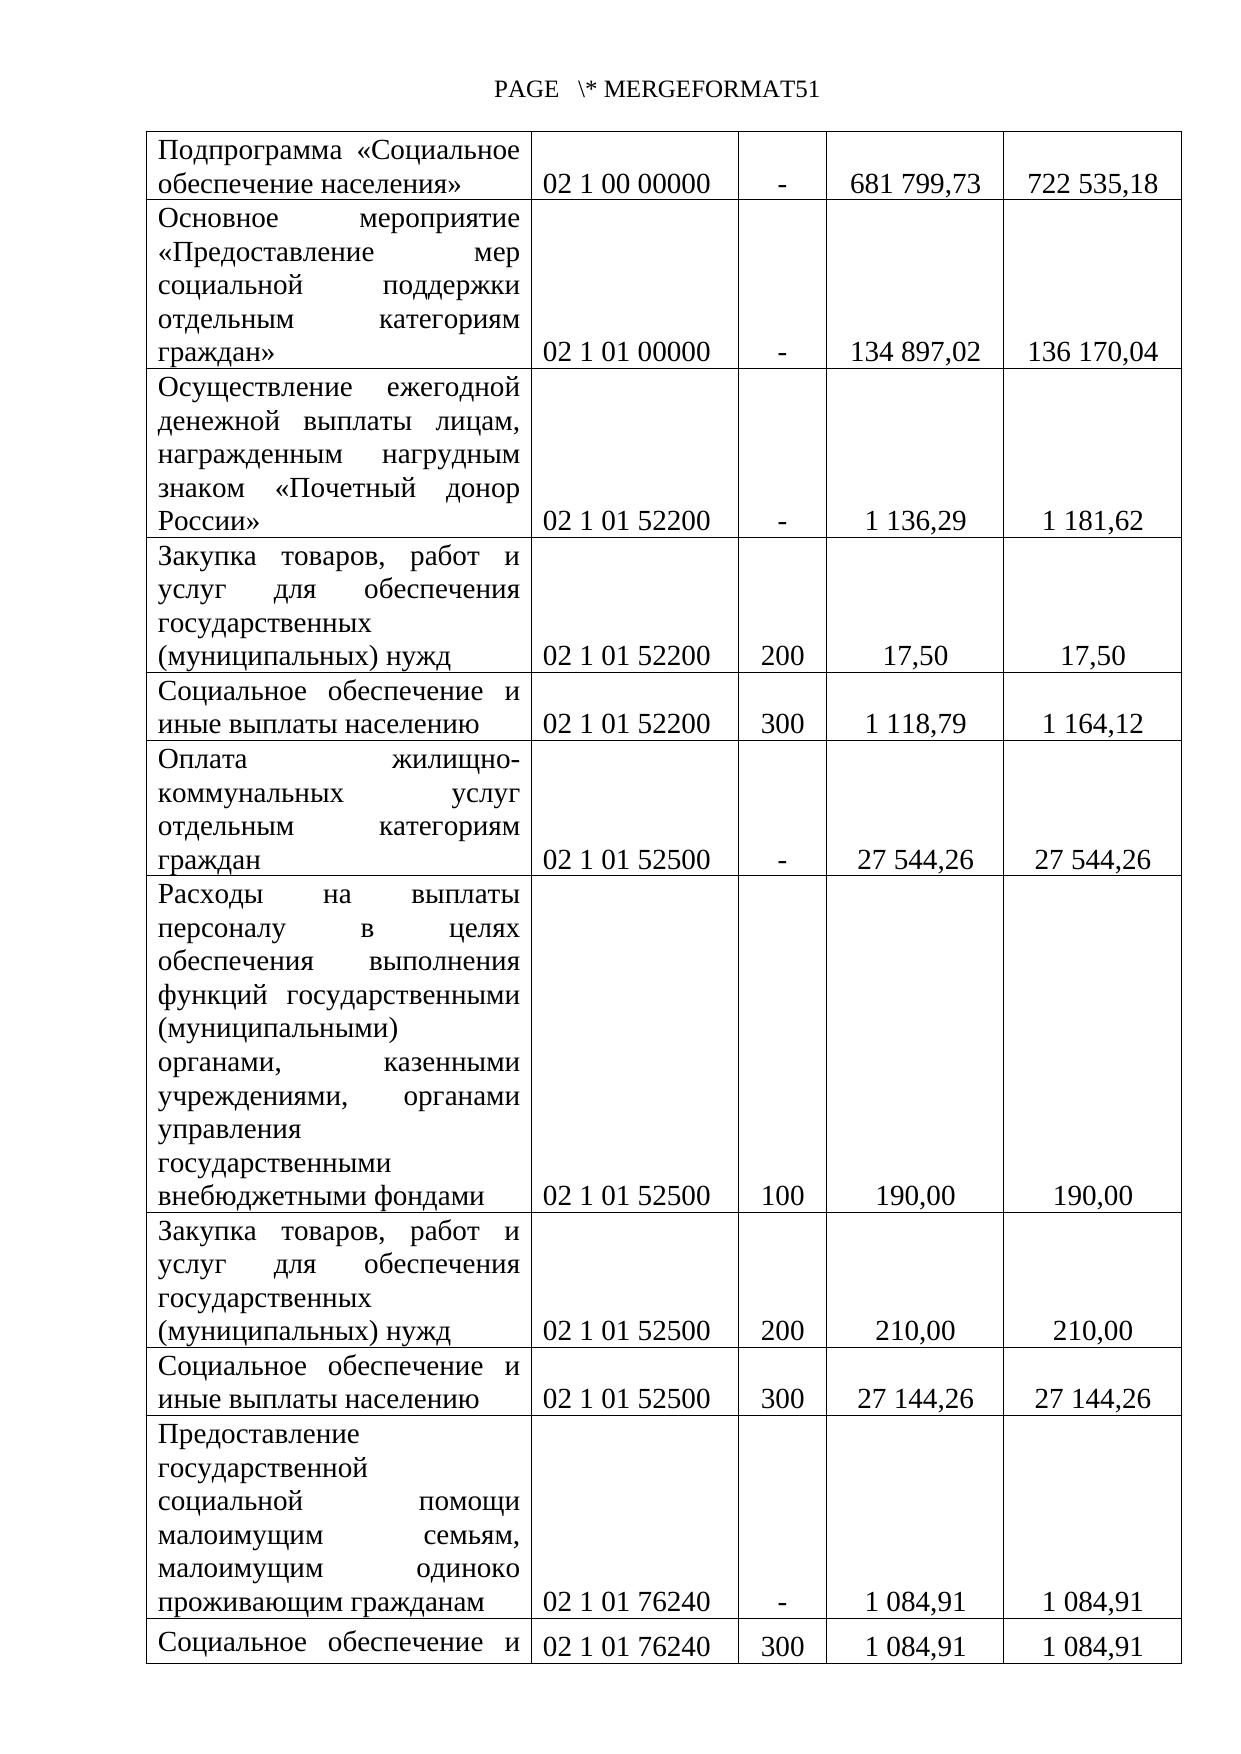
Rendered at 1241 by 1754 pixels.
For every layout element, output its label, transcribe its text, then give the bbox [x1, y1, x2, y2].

table_cell Осуществление ежегодной денежной выплаты лицам, награжденным нагрудным знаком «Почетный донор России» [147, 369, 531, 537]
table_cell - [739, 1416, 826, 1617]
table_cell 02 1 01 52200 [532, 538, 738, 672]
table_cell Расходы на выплаты персоналу в целях обеспечения выполнения функций государственными (муниципальными) органами, казенными учреждениями, органами управления государственными внебюджетными фондами [147, 876, 531, 1212]
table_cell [147, 1619, 531, 1663]
table_cell 1 084,91 [1004, 1416, 1181, 1617]
table_cell - [739, 200, 826, 368]
table_cell 02 1 01 52500 [532, 1213, 738, 1347]
table_cell Предоставление государственной социальной помощи малоимущим семьям, малоимущим одиноко проживающим гражданам [147, 1416, 531, 1617]
table_cell 27 144,26 [827, 1348, 1003, 1415]
table_cell 200 [739, 1213, 826, 1347]
table_cell 02 1 01 76240 [532, 1416, 738, 1617]
table_cell 27 544,26 [827, 741, 1003, 875]
table_cell 134 897,02 [827, 200, 1003, 368]
table_cell 1 164,12 [1004, 673, 1181, 740]
table_cell 190,00 [827, 876, 1003, 1212]
table_cell 1 084,91 [1004, 1619, 1181, 1663]
table_cell 02 1 01 52500 [532, 741, 738, 875]
table_cell 1 136,29 [827, 369, 1003, 537]
table_cell 722 535,18 [1004, 132, 1181, 199]
table_cell 02 1 01 52500 [532, 876, 738, 1212]
table_cell Подпрограмма «Социальное обеспечение населения» [147, 132, 531, 199]
table_cell Закупка товаров, работ и услуг для обеспечения государственных (муниципальных) нужд [147, 538, 531, 672]
table_cell 190,00 [1004, 876, 1181, 1212]
table_cell 17,50 [1004, 538, 1181, 672]
table_cell 1 084,91 [827, 1619, 1003, 1663]
table_cell Закупка товаров, работ и услуг для обеспечения государственных (муниципальных) нужд [147, 1213, 531, 1347]
table_cell Основное мероприятие «Предоставление мер социальной поддержки отдельным категориям граждан» [147, 200, 531, 368]
table_cell 02 1 00 00000 [532, 132, 738, 199]
table_cell 100 [739, 876, 826, 1212]
table_cell 1 084,91 [827, 1416, 1003, 1617]
table_cell 681 799,73 [827, 132, 1003, 199]
table_cell - [739, 741, 826, 875]
table_cell Оплата жилищно-коммунальных услуг отдельным категориям граждан [147, 741, 531, 875]
table_cell 200 [739, 538, 826, 672]
table_cell 27 144,26 [1004, 1348, 1181, 1415]
table_cell 1 118,79 [827, 673, 1003, 740]
table_cell 27 544,26 [1004, 741, 1181, 875]
table_cell Социальное обеспечение и иные выплаты населению [147, 673, 531, 740]
table_cell 210,00 [1004, 1213, 1181, 1347]
table_cell 17,50 [827, 538, 1003, 672]
table_cell 136 170,04 [1004, 200, 1181, 368]
table_cell - [739, 132, 826, 199]
table_cell 02 1 01 00000 [532, 200, 738, 368]
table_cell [147, 1348, 531, 1415]
table_cell 300 [739, 1619, 826, 1663]
table_cell 300 [739, 1348, 826, 1415]
table_cell 300 [739, 673, 826, 740]
table_cell 02 1 01 52200 [532, 673, 738, 740]
table_cell 1 181,62 [1004, 369, 1181, 537]
table_cell 02 1 01 52200 [532, 369, 738, 537]
table_cell 02 1 01 76240 [532, 1619, 738, 1663]
table_cell - [739, 369, 826, 537]
table_cell 02 1 01 52500 [532, 1348, 738, 1415]
table_cell 210,00 [827, 1213, 1003, 1347]
